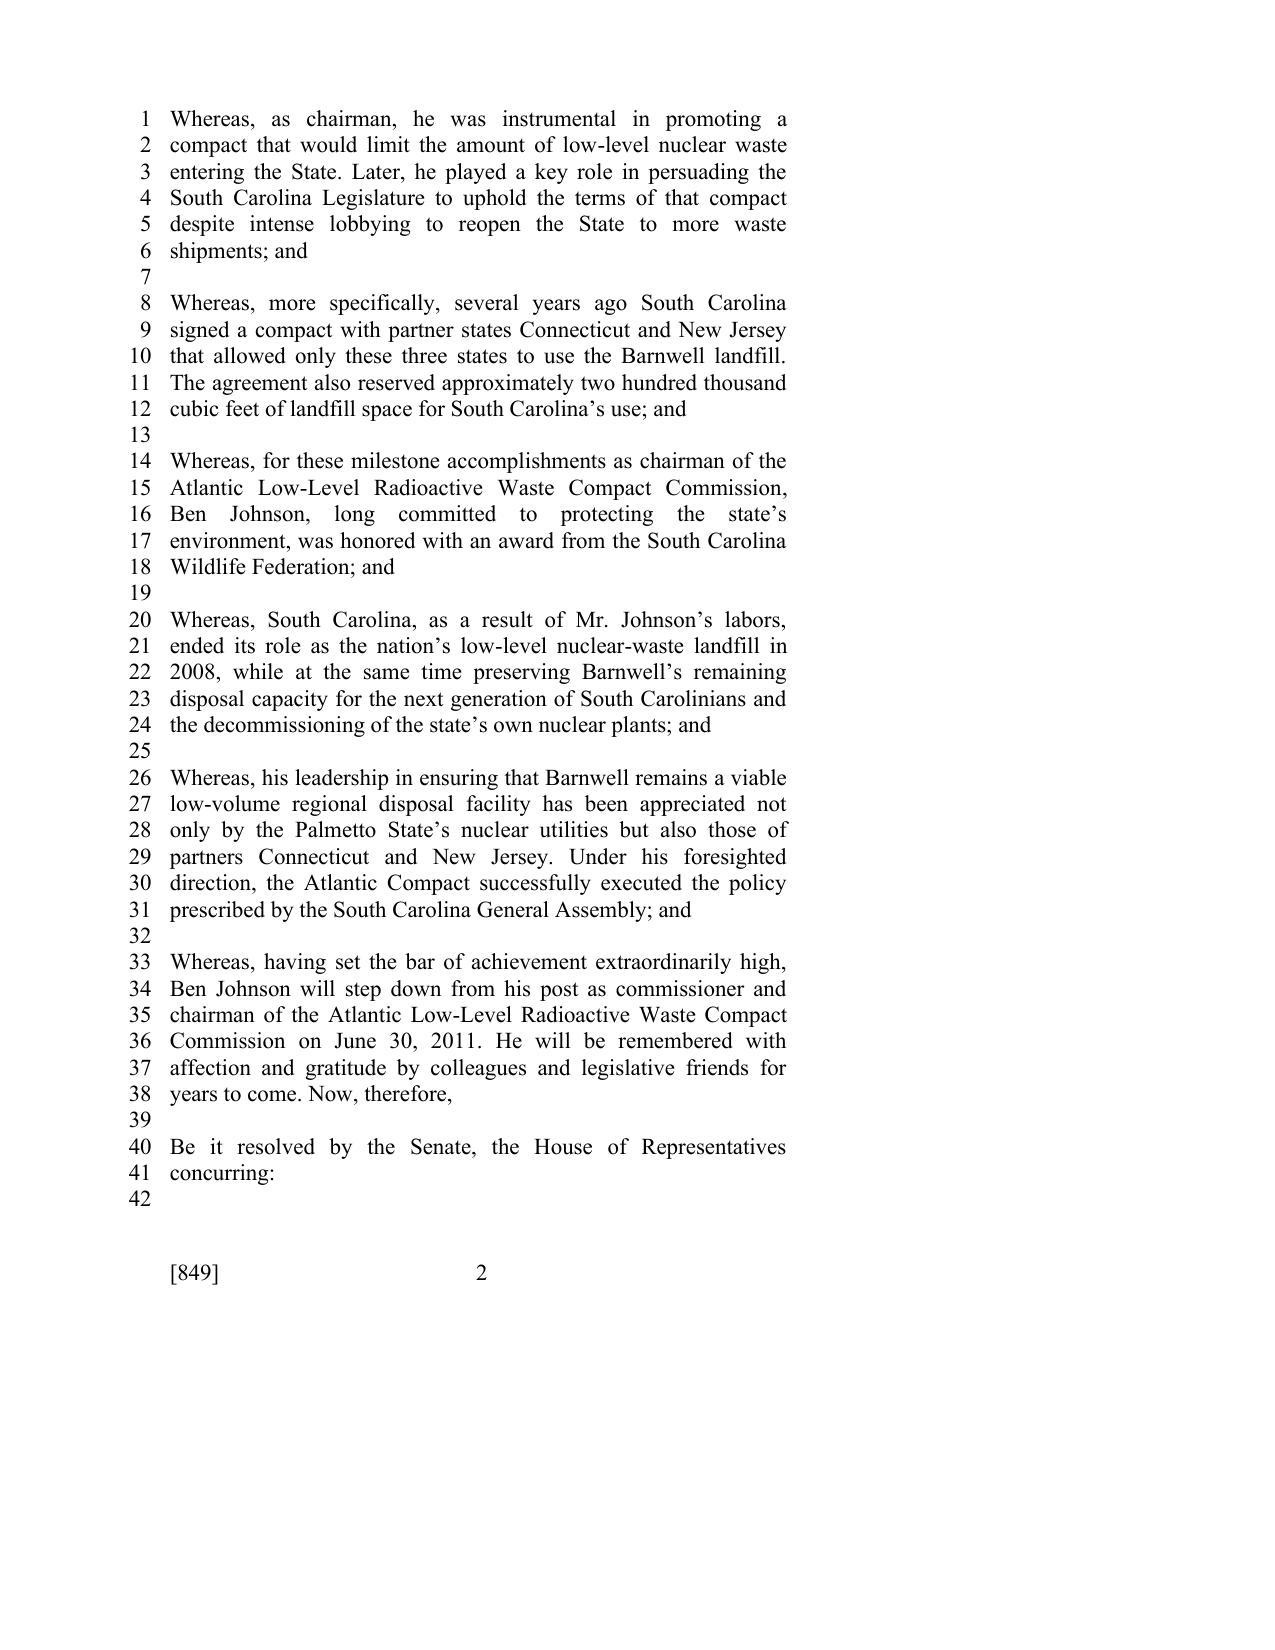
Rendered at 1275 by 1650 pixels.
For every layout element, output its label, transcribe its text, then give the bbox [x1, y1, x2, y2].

text Whereas, as chairman, he was instrumental in promoting a compact that would limit the amount of low-level nuclear waste entering the State. Later, he played a key role in persuading the South Carolina Legislature to uphold the terms of that compact despite intense lobbying to reopen the State to more waste shipments; and [169, 105, 787, 263]
text Whereas, his leadership in ensuring that Barnwell remains a viable low-volume regional disposal facility has been appreciated not only by the Palmetto State’s nuclear utilities but also those of partners Connecticut and New Jersey. Under his foresighted direction, the Atlantic Compact successfully executed the policy prescribed by the South Carolina General Assembly; and [169, 764, 787, 922]
text Whereas, South Carolina, as a result of Mr. Johnson’s labors, ended its role as the nation’s low-level nuclear-waste landfill in 2008, while at the same time preserving Barnwell’s remaining disposal capacity for the next generation of South Carolinians and the decommissioning of the state’s own nuclear plants; and [169, 606, 787, 737]
text Whereas, having set the bar of achievement extraordinarily high, Ben Johnson will step down from his post as commissioner and chairman of the Atlantic Low-Level Radioactive Waste Compact Commission on June 30, 2011. He will be remembered with affection and gratitude by colleagues and legislative friends for years to come. Now, therefore, [169, 948, 787, 1106]
text Whereas, for these milestone accomplishments as chairman of the Atlantic Low-Level Radioactive Waste Compact Commission, Ben Johnson, long committed to protecting the state’s environment, was honored with an award from the South Carolina Wildlife Federation; and [169, 448, 787, 579]
text Whereas, more specifically, several years ago South Carolina signed a compact with partner states Connecticut and New Jersey that allowed only these three states to use the Barnwell landfill. The agreement also reserved approximately two hundred thousand cubic feet of landfill space for South Carolina’s use; and [169, 289, 787, 421]
text Be it resolved by the Senate, the House of Representatives concurring: [169, 1133, 787, 1186]
